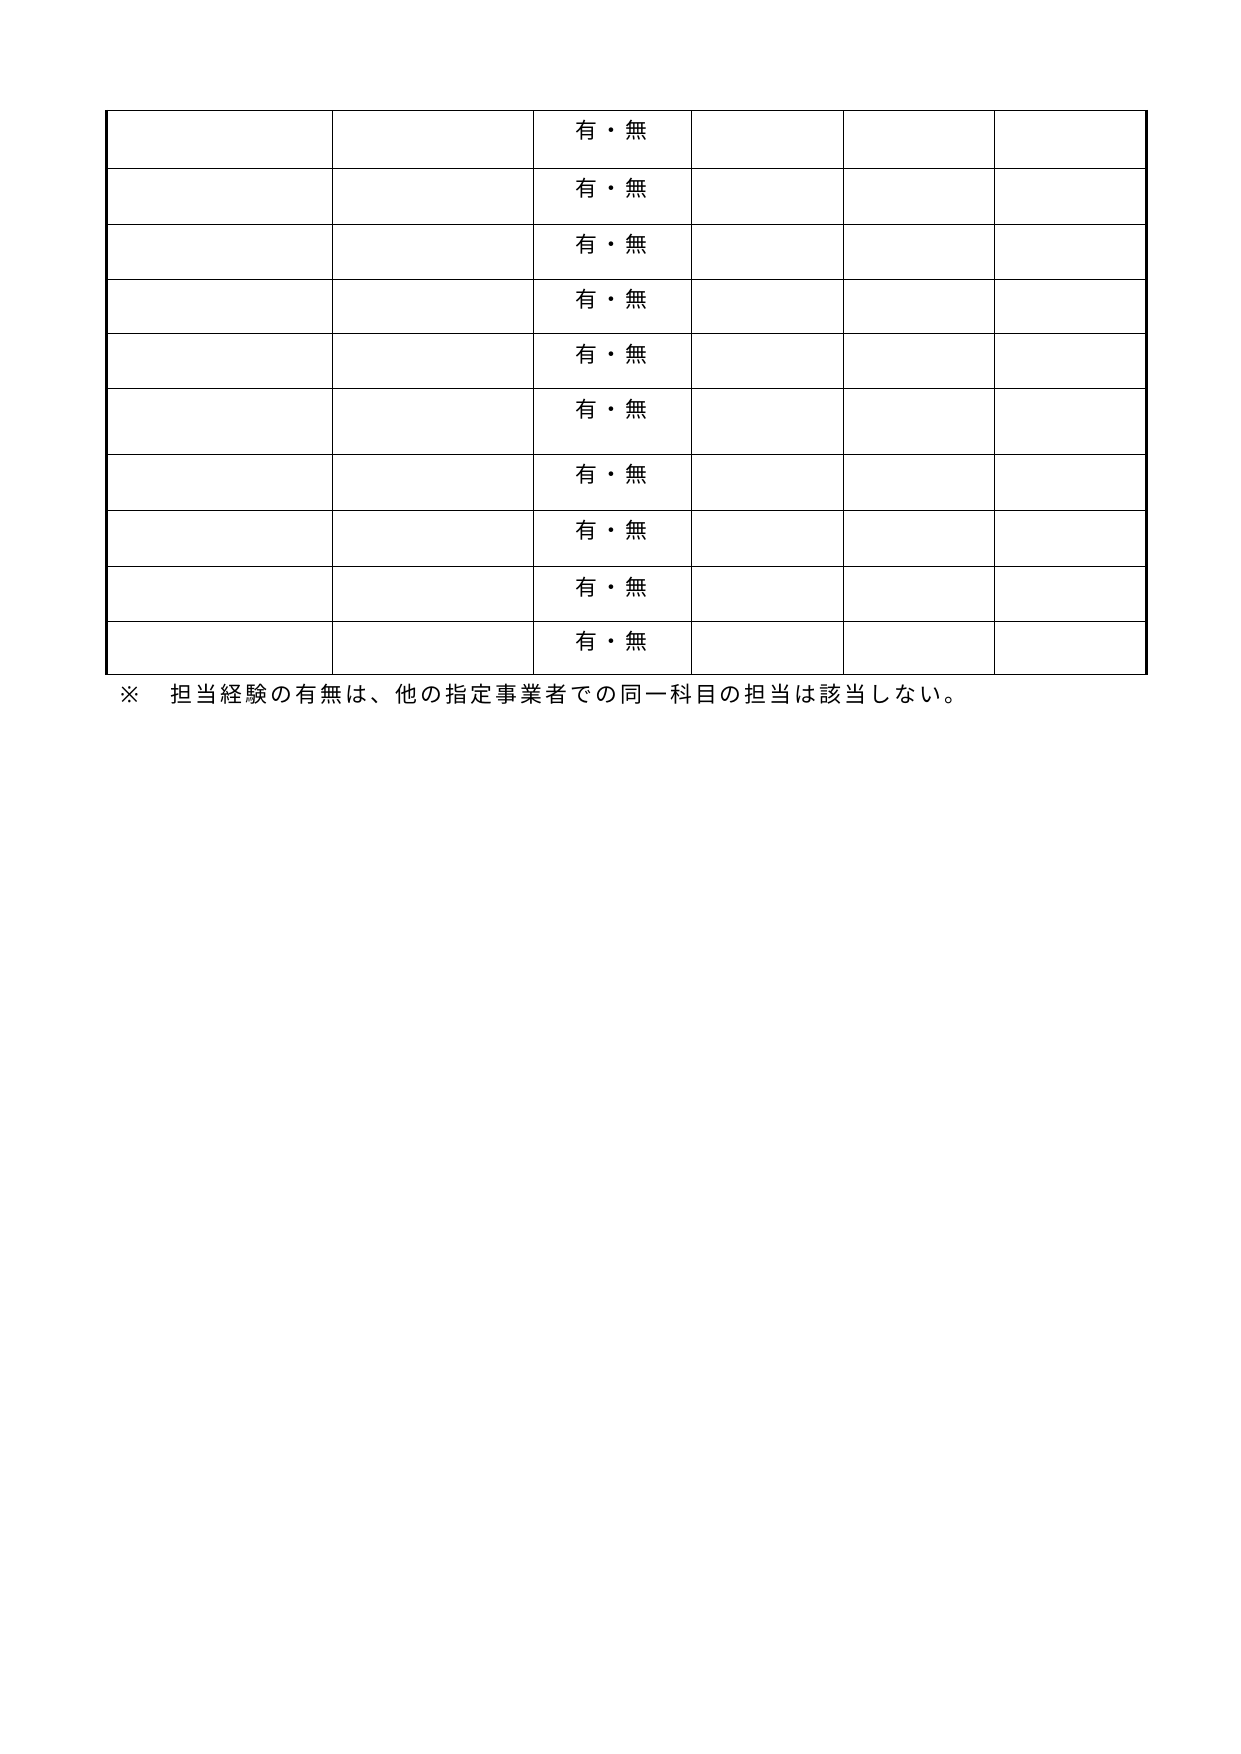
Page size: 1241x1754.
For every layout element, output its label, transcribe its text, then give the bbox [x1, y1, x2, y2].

table_cell [844, 225, 994, 278]
table_cell [692, 567, 843, 621]
table_cell [844, 334, 994, 388]
table_cell [844, 169, 994, 224]
table_cell 有・無 [534, 334, 691, 388]
table_cell 有・無 [534, 389, 691, 453]
table_cell [692, 389, 843, 453]
table_cell 有・無 [534, 280, 691, 333]
table_cell [108, 169, 332, 224]
table_cell [108, 280, 332, 333]
table_cell [692, 225, 843, 278]
table_cell [333, 111, 533, 168]
table_cell [108, 455, 332, 510]
table_cell [995, 511, 1145, 566]
table_cell [995, 111, 1145, 168]
table_cell [108, 225, 332, 278]
table_cell [692, 511, 843, 566]
text ※ 担当経験の有無は、他の指定事業者での同一科目の担当は該当しない。 [120, 675, 1120, 712]
table_cell [995, 389, 1145, 453]
table_cell [108, 111, 332, 168]
table_cell [844, 511, 994, 566]
table_cell [995, 225, 1145, 278]
table_cell [692, 111, 843, 168]
table_cell [333, 455, 533, 510]
table_cell [333, 389, 533, 453]
table_cell [844, 567, 994, 621]
table_cell 有・無 [534, 225, 691, 278]
table_cell 有・無 [534, 455, 691, 510]
table_cell [692, 622, 843, 674]
table_cell 有・無 [534, 111, 691, 168]
table_cell [108, 389, 332, 453]
table_cell [692, 455, 843, 510]
table_cell [844, 111, 994, 168]
table_cell [333, 225, 533, 278]
table_cell [844, 280, 994, 333]
table_cell [692, 280, 843, 333]
table_cell [108, 511, 332, 566]
table_cell [995, 334, 1145, 388]
table_cell [333, 280, 533, 333]
table_cell 有・無 [534, 169, 691, 224]
table_cell [844, 389, 994, 453]
table_cell [995, 455, 1145, 510]
table_cell [844, 622, 994, 674]
table_cell [692, 334, 843, 388]
table_cell 有・無 [534, 511, 691, 566]
table_cell [333, 511, 533, 566]
table_cell [995, 567, 1145, 621]
table_cell [995, 622, 1145, 674]
table_cell [333, 334, 533, 388]
table_cell [108, 334, 332, 388]
table_cell [333, 567, 533, 621]
table_cell [844, 455, 994, 510]
table_cell [995, 280, 1145, 333]
table_cell [995, 169, 1145, 224]
table_cell 有・無 [534, 622, 691, 674]
table_cell 有・無 [534, 567, 691, 621]
table_cell [333, 169, 533, 224]
table_cell [333, 622, 533, 674]
table_cell [108, 622, 332, 674]
table_cell [108, 567, 332, 621]
table_cell [692, 169, 843, 224]
